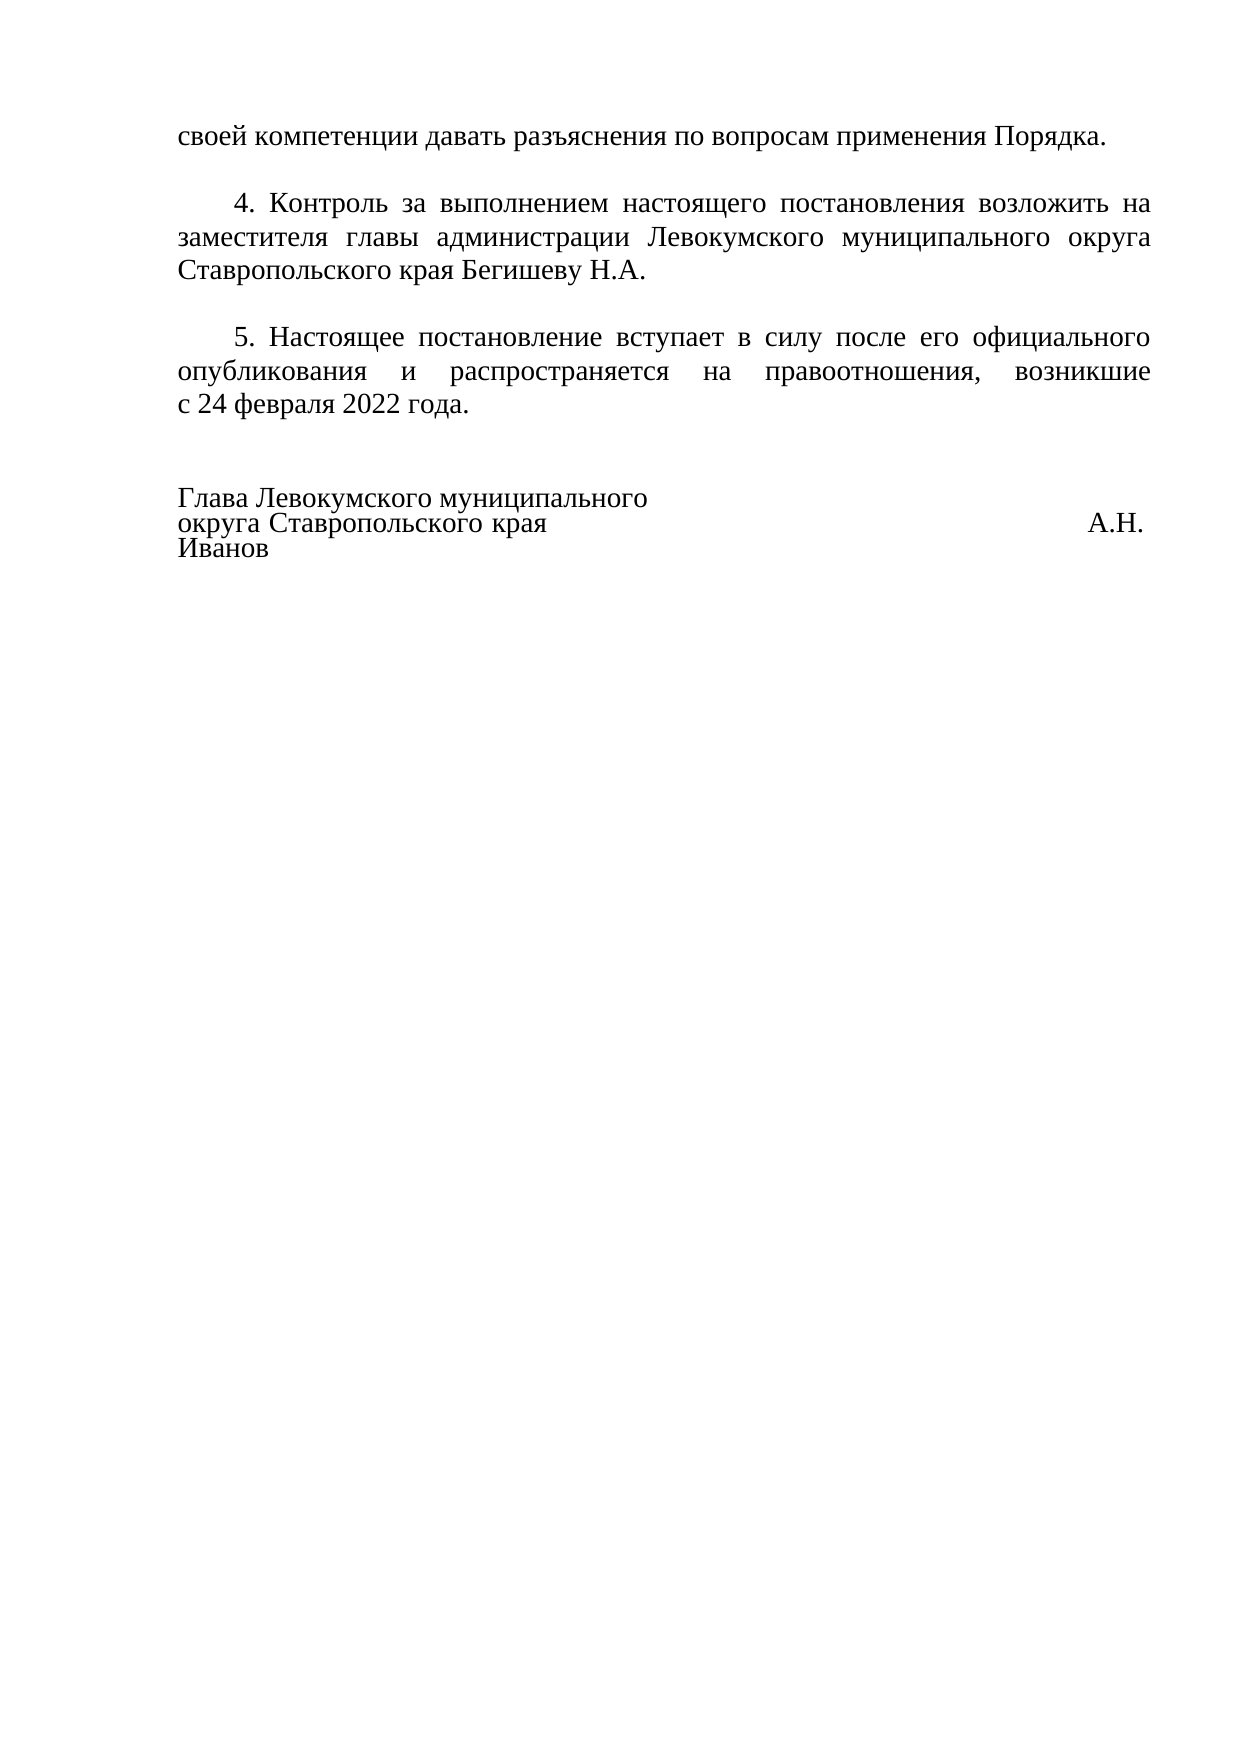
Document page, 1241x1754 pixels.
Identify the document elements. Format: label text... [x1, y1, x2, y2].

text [177, 118, 1152, 152]
text 5. Настоящее постановление вступает в силу после его официального опубликования и распространяется на правоотношения, возникшие с 24 февраля 2022 года. [177, 319, 1152, 420]
text Глава Левокумского муниципального [177, 487, 1152, 512]
text 4. Контроль за выполнением настоящего постановления возложить на заместителя главы администрации Левокумского муниципального округа Ставропольского края Бегишеву Н.А. [177, 185, 1152, 286]
text округа Ставропольского края А.Н. Иванов [177, 512, 1152, 562]
